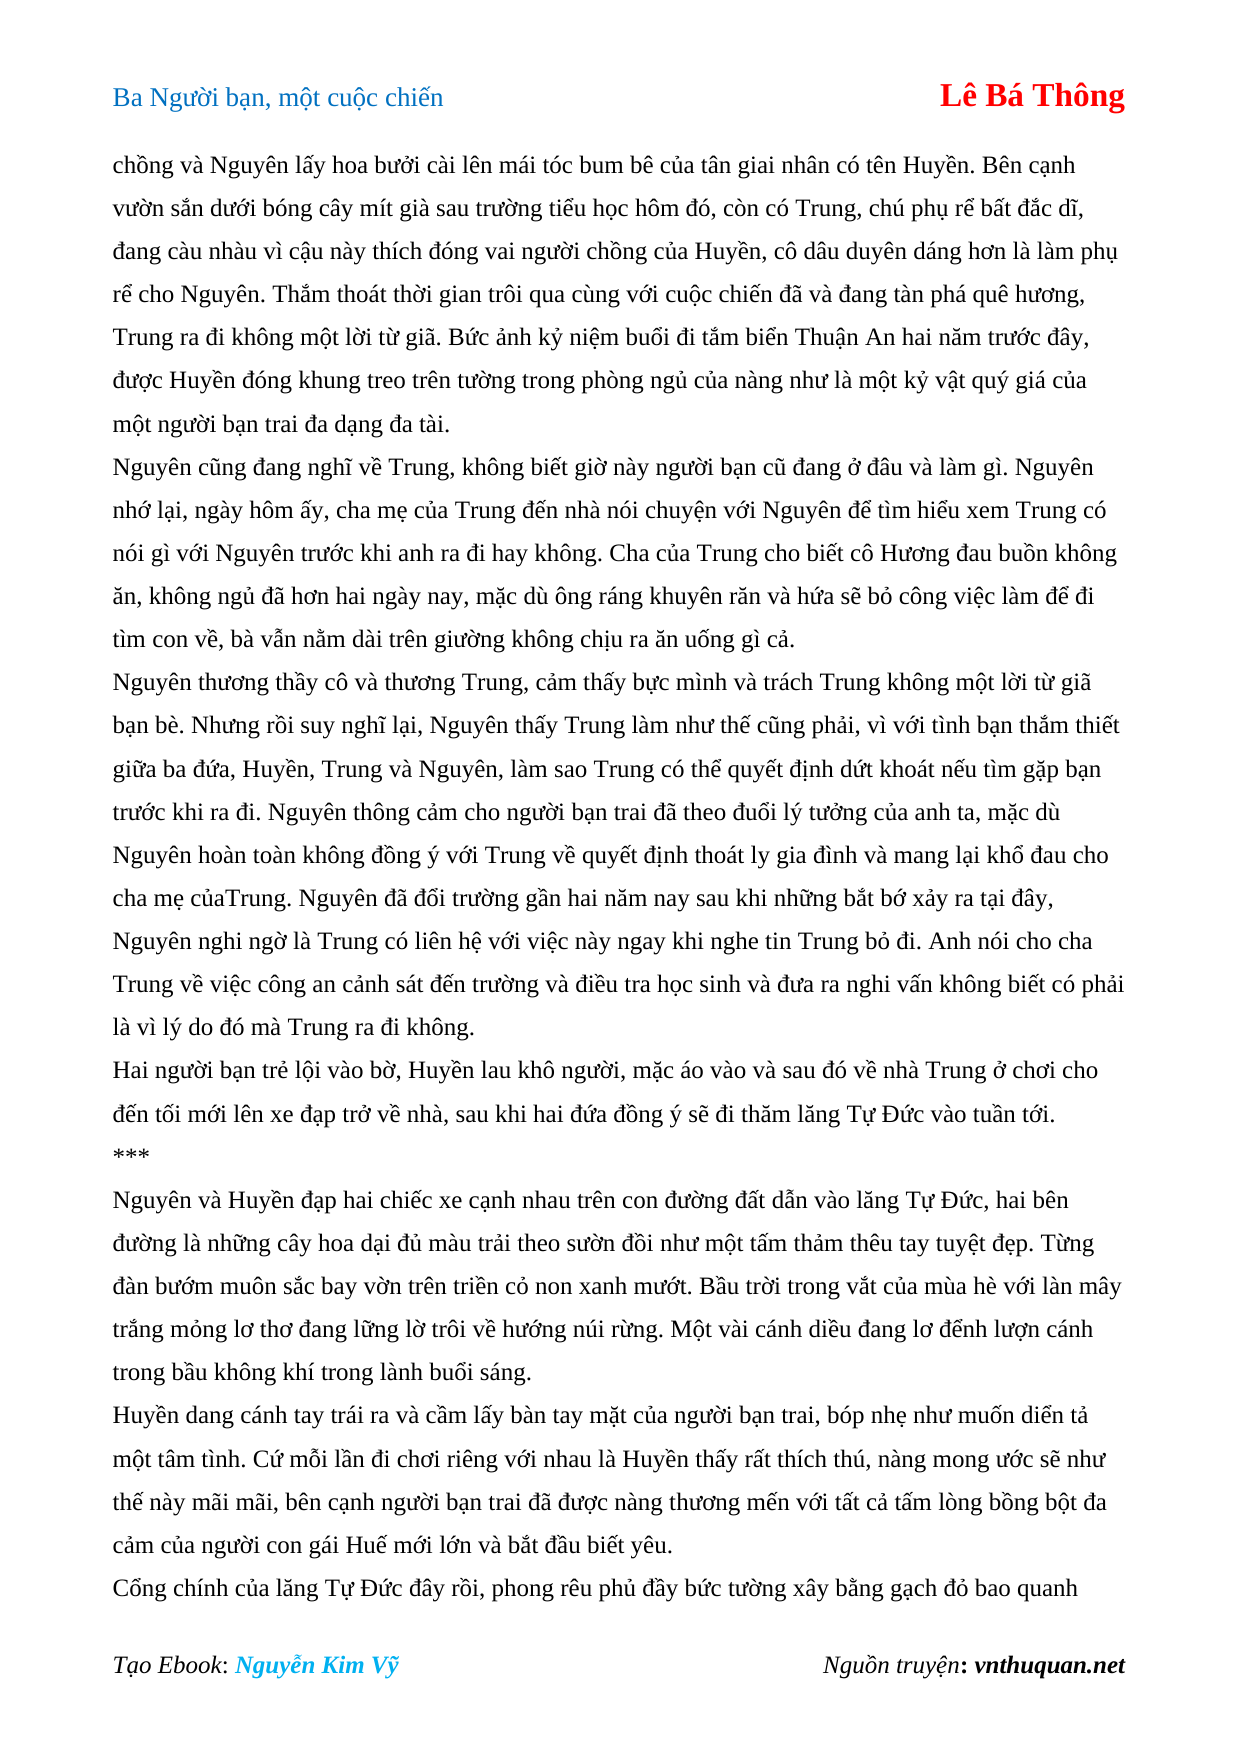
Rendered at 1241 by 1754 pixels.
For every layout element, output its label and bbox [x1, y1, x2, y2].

text [112, 150, 1128, 1602]
